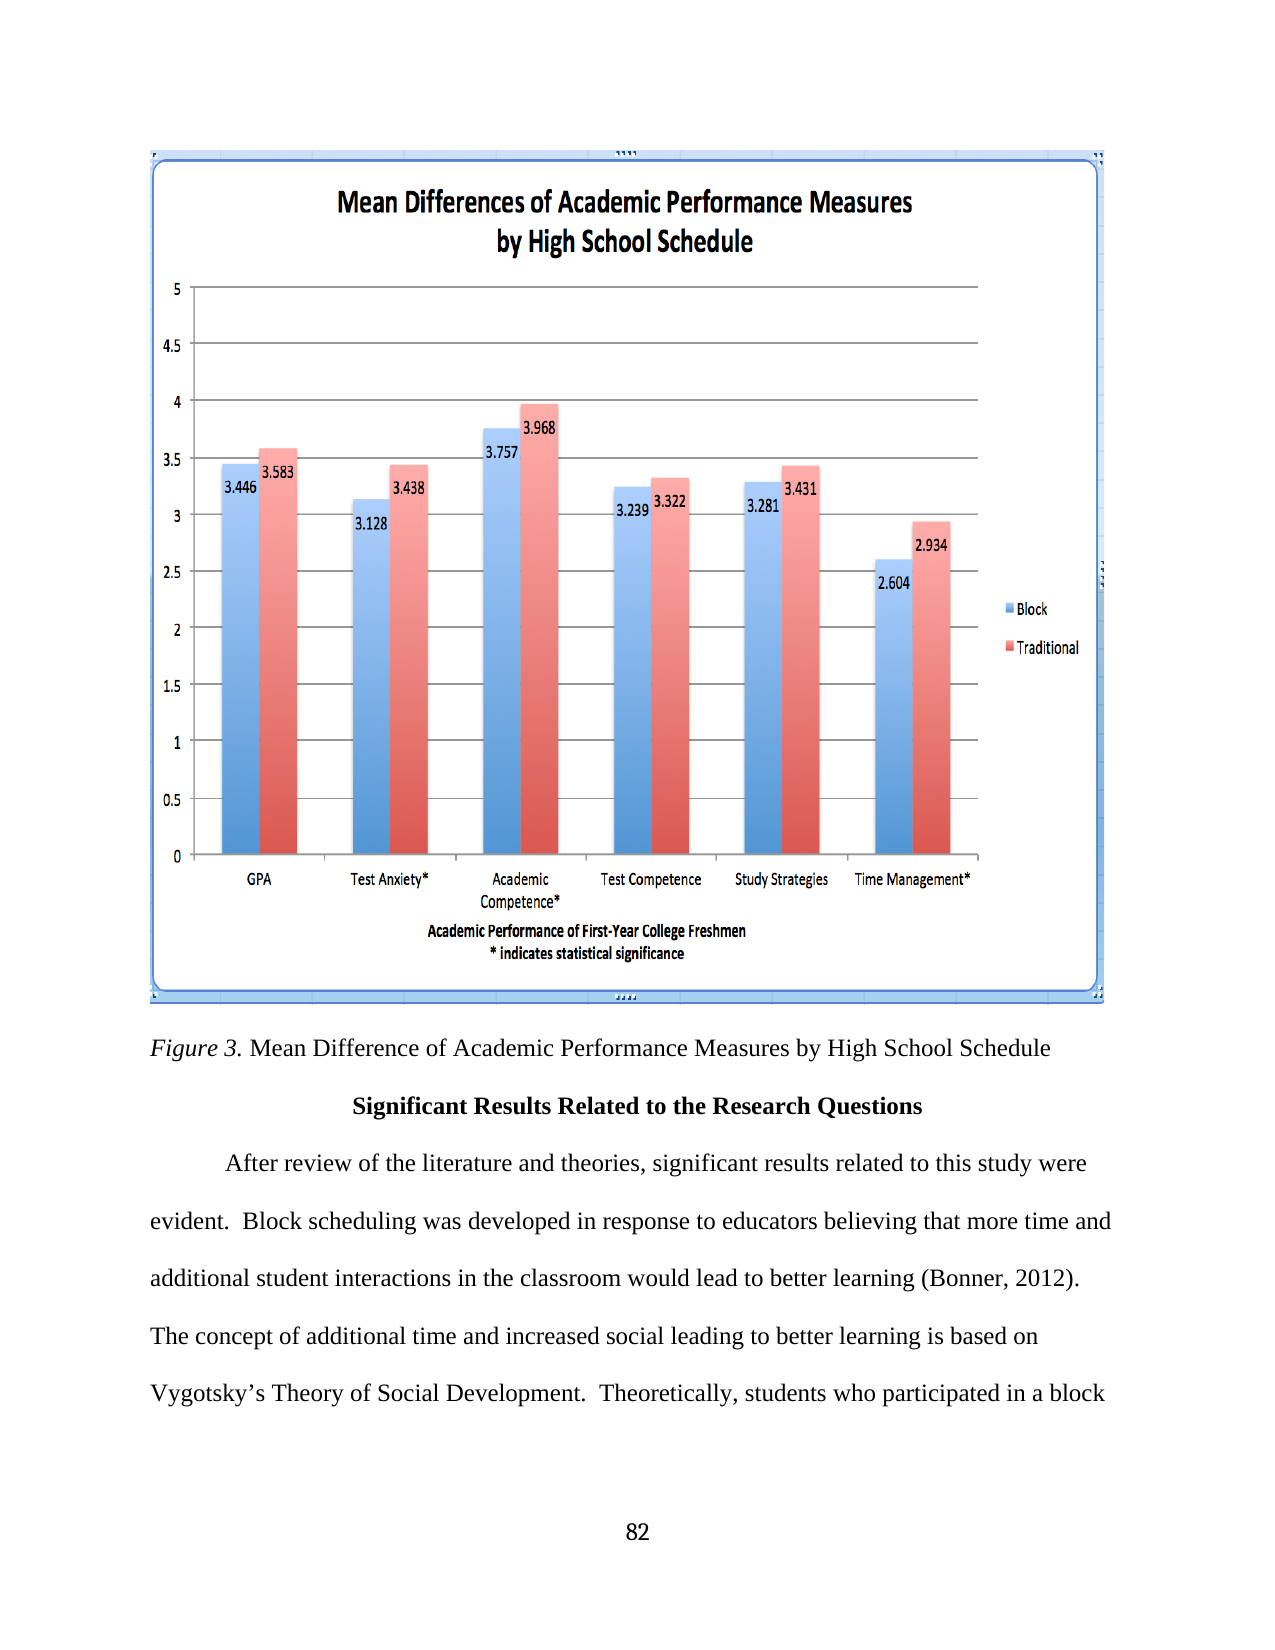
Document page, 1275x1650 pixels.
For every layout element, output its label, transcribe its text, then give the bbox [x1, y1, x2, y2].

picture [150, 150, 1105, 1005]
text Figure 3. Mean Difference of Academic Performance Measures by High School Schedule [150, 1033, 1125, 1062]
subtitle Significant Results Related to the Research Questions [150, 1091, 1125, 1119]
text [150, 1148, 1125, 1407]
